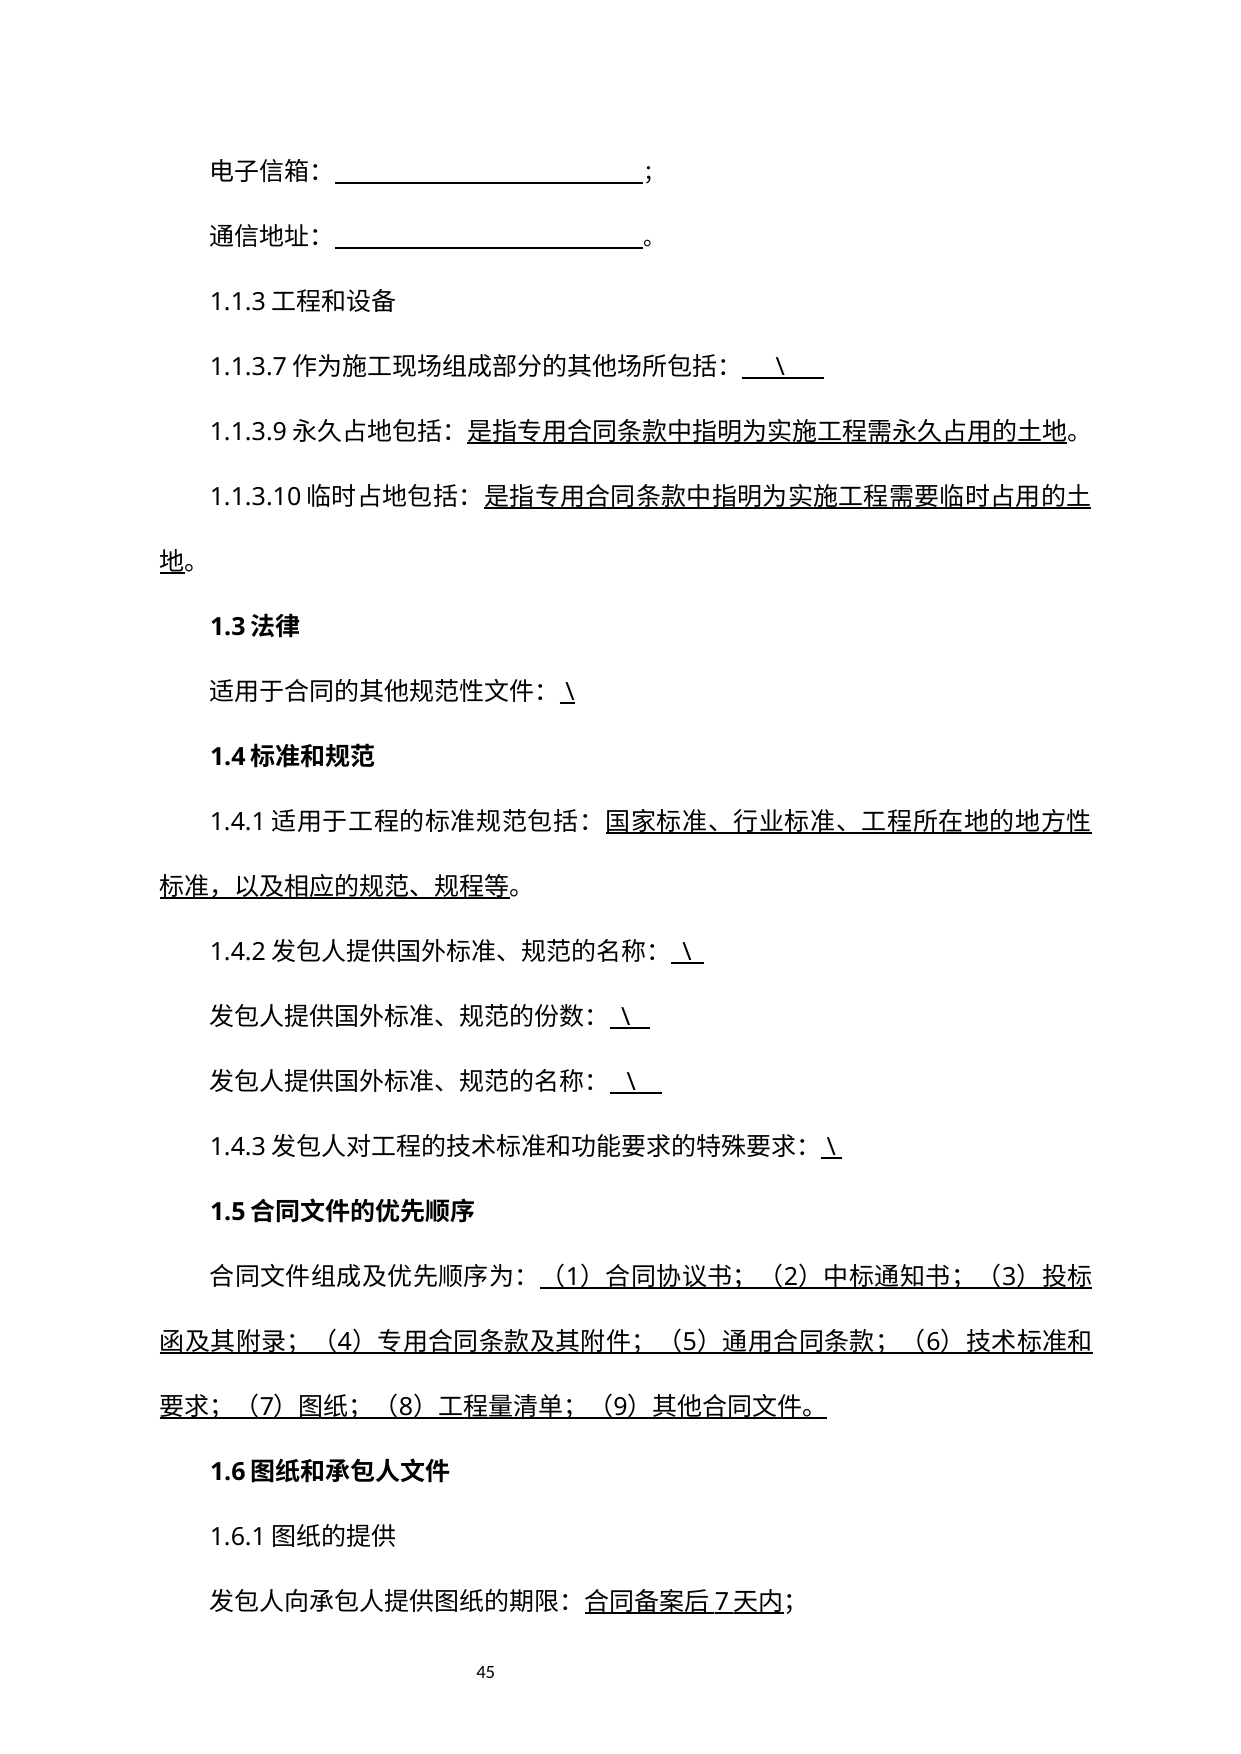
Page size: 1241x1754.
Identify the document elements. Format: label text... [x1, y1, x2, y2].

text 1.5合同文件的优先顺序 [159, 1177, 1093, 1242]
text 发包人提供国外标准、规范的份数： \ [159, 982, 1093, 1047]
text 发包人向承包人提供图纸的期限：合同备案后7天内； [159, 1567, 1093, 1632]
text 1.4.2发包人提供国外标准、规范的名称： \ [159, 917, 1093, 982]
text 电子信箱： ； [159, 137, 1093, 202]
text 1.6.1图纸的提供 [159, 1502, 1093, 1567]
text 1.4.3发包人对工程的技术标准和功能要求的特殊要求： \ [159, 1112, 1093, 1177]
text 1.3法律 [159, 592, 1093, 657]
text 发包人提供国外标准、规范的名称： \ [159, 1047, 1093, 1112]
text 1.4标准和规范 [159, 722, 1093, 787]
text 1.1.3.9永久占地包括：是指专用合同条款中指明为实施工程需永久占用的土地。 [159, 397, 1093, 462]
text 1.6图纸和承包人文件 [159, 1437, 1093, 1502]
text 1.1.3工程和设备 [159, 267, 1093, 332]
text 1.4.1适用于工程的标准规范包括：国家标准、行业标准、工程所在地的地方性标准，以及相应的规范、规程等。 [159, 787, 1093, 917]
text 合同文件组成及优先顺序为：（1）合同协议书；（2）中标通知书；（3）投标函及其附录；（4）专用合同条款及其附件；（5）通用合同条款；（6）技术标准和要求；（7）图纸；（8）工程量清单；（9）其他合同文件。 [159, 1242, 1093, 1352]
text 适用于合同的其他规范性文件： \ [159, 657, 1093, 722]
text 1.1.3.10临时占地包括：是指专用合同条款中指明为实施工程需要临时占用的土地。 [159, 462, 1093, 592]
text 1.1.3.7作为施工现场组成部分的其他场所包括： \ [159, 332, 1093, 397]
text 合同文件组成及优先顺序为：（1）合同协议书；（2）中标通知书；（3）投标函及其附录；（4）专用合同条款及其附件；（5）通用合同条款；（6）技术标准和要求；（7）图纸；（8）工程量清单；（9）其他合同文件。 [159, 1353, 1093, 1437]
text 通信地址： 。 [159, 202, 1093, 267]
